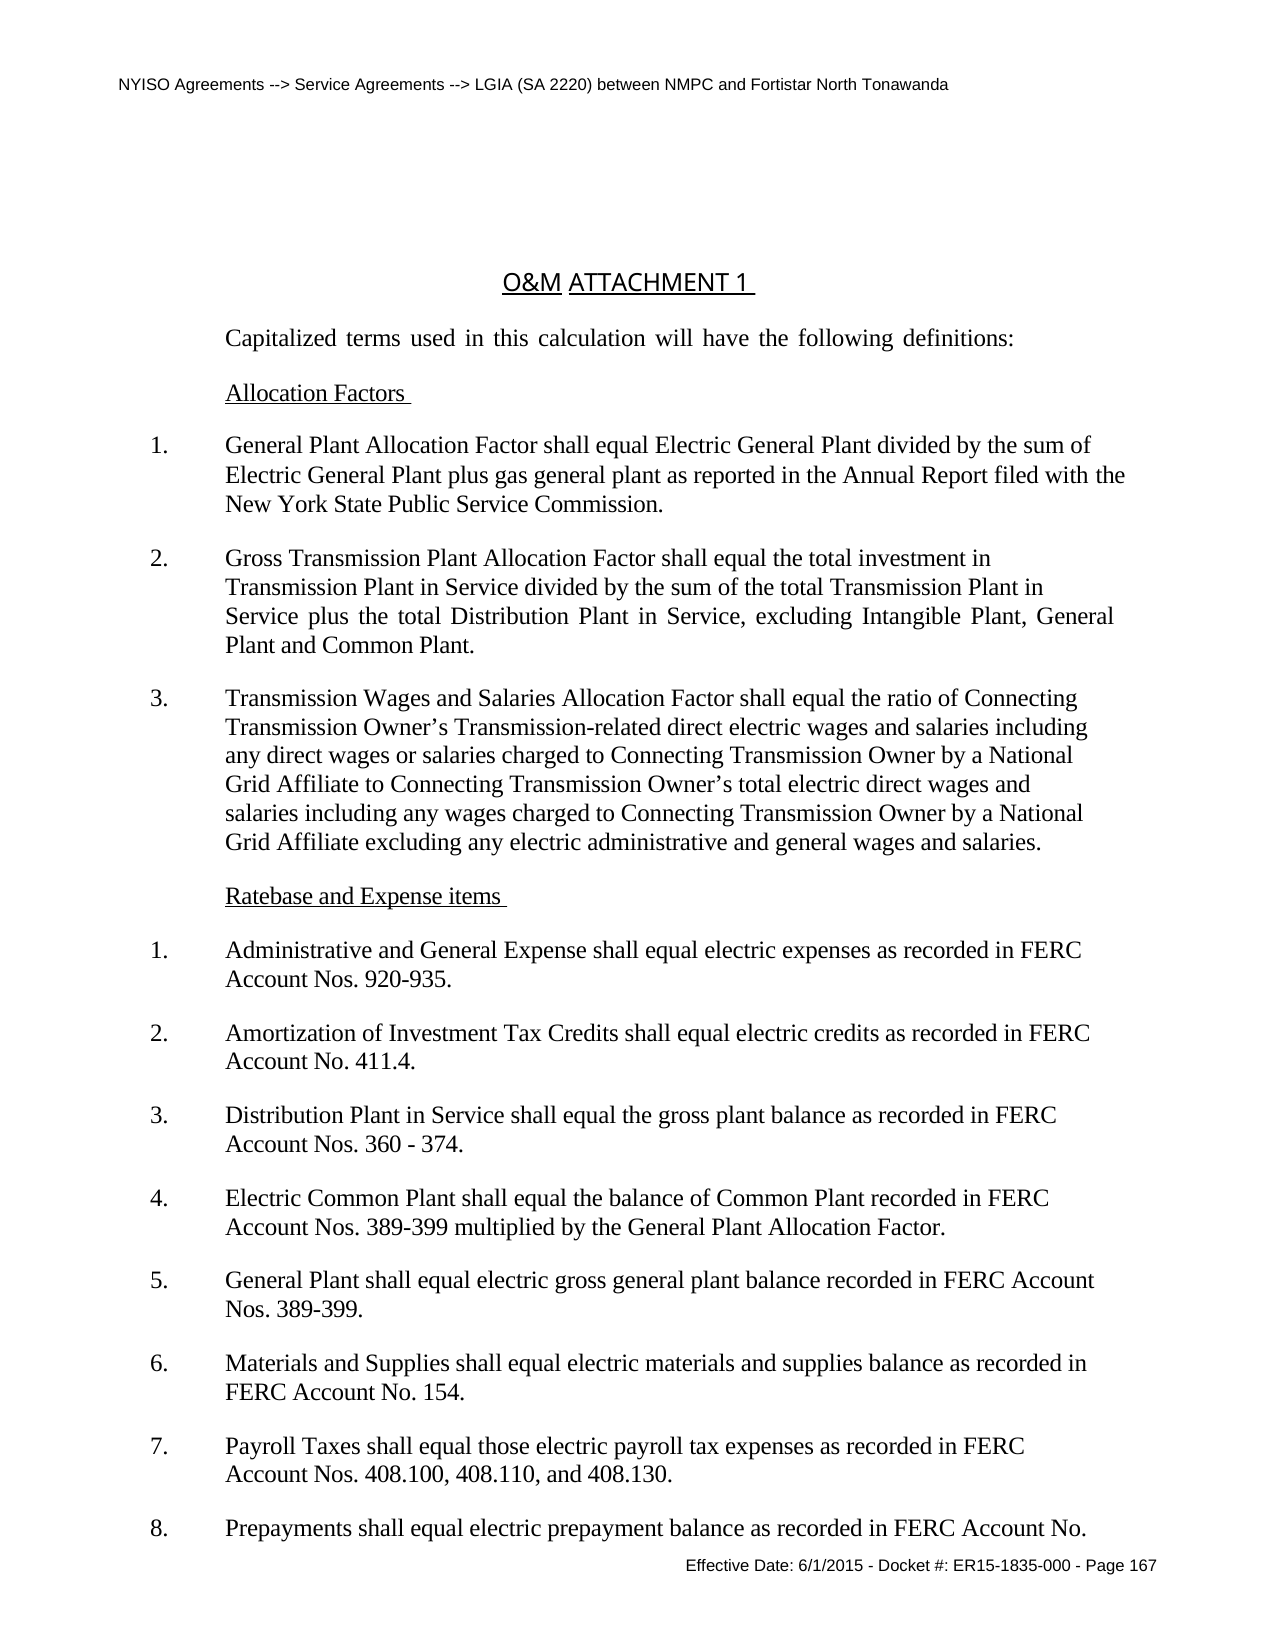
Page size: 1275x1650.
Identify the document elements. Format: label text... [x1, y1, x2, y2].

text 8. Prepayments shall equal electric prepayment balance as recorded in FERC Account No. [150, 1514, 1275, 1543]
text Service plus the total Distribution Plant in Service, excluding Intangible Plant, General Plant and Common Plant. [225, 601, 1115, 660]
text 1. General Plant Allocation Factor shall equal Electric General Plant divided by the sum of [150, 431, 1275, 459]
text 4. Electric Common Plant shall equal the balance of Common Plant recorded in FERC [150, 1183, 1275, 1212]
text Nos. 389-399. [150, 1295, 1275, 1323]
text Account Nos. 408.100, 408.110, and 408.130. [150, 1460, 1275, 1488]
text 2. Gross Transmission Plant Allocation Factor shall equal the total investment in [150, 543, 1275, 572]
text 5. General Plant shall equal electric gross general plant balance recorded in FERC Account [150, 1266, 1275, 1295]
text Transmission Owner’s Transmission-related direct electric wages and salaries including any direct wages or salaries charged to Connecting Transmission Owner by a National Grid Affiliate to Connecting Transmission Owner’s total electric direct wages and salaries including any wages charged to Connecting Transmission Owner by a National Grid Affiliate excluding any electric administrative and general wages and salaries. [225, 712, 1125, 856]
text O&M ATTACHMENT 1 [502, 268, 1275, 297]
text 1. Administrative and General Expense shall equal electric expenses as recorded in FERC [150, 936, 1275, 964]
text 6. Materials and Supplies shall equal electric materials and supplies balance as recorded in [150, 1349, 1275, 1377]
text 2. Amortization of Investment Tax Credits shall equal electric credits as recorded in FERC [150, 1018, 1275, 1047]
text FERC Account No. 154. [150, 1377, 1275, 1406]
text Account Nos. 389-399 multiplied by the General Plant Allocation Factor. [150, 1212, 1275, 1241]
text Ratebase and Expense items [225, 881, 1275, 910]
text Account Nos. 360 - 374. [150, 1130, 1275, 1158]
text Capitalized terms used in this calculation will have the following definitions: Allocation Factors [225, 303, 1016, 412]
text 3. Distribution Plant in Service shall equal the gross plant balance as recorded in FERC [150, 1101, 1275, 1129]
text Account Nos. 920-935. [150, 964, 1275, 993]
text Transmission Plant in Service divided by the sum of the total Transmission Plant in [225, 573, 1275, 601]
text 7. Payroll Taxes shall equal those electric payroll tax expenses as recorded in FERC [150, 1431, 1275, 1460]
text 3. Transmission Wages and Salaries Allocation Factor shall equal the ratio of Connecting [150, 683, 1275, 712]
text Electric General Plant plus gas general plant as reported in the Annual Report filed with the New York State Public Service Commission. [225, 460, 1125, 518]
text Account No. 411.4. [150, 1047, 1275, 1076]
